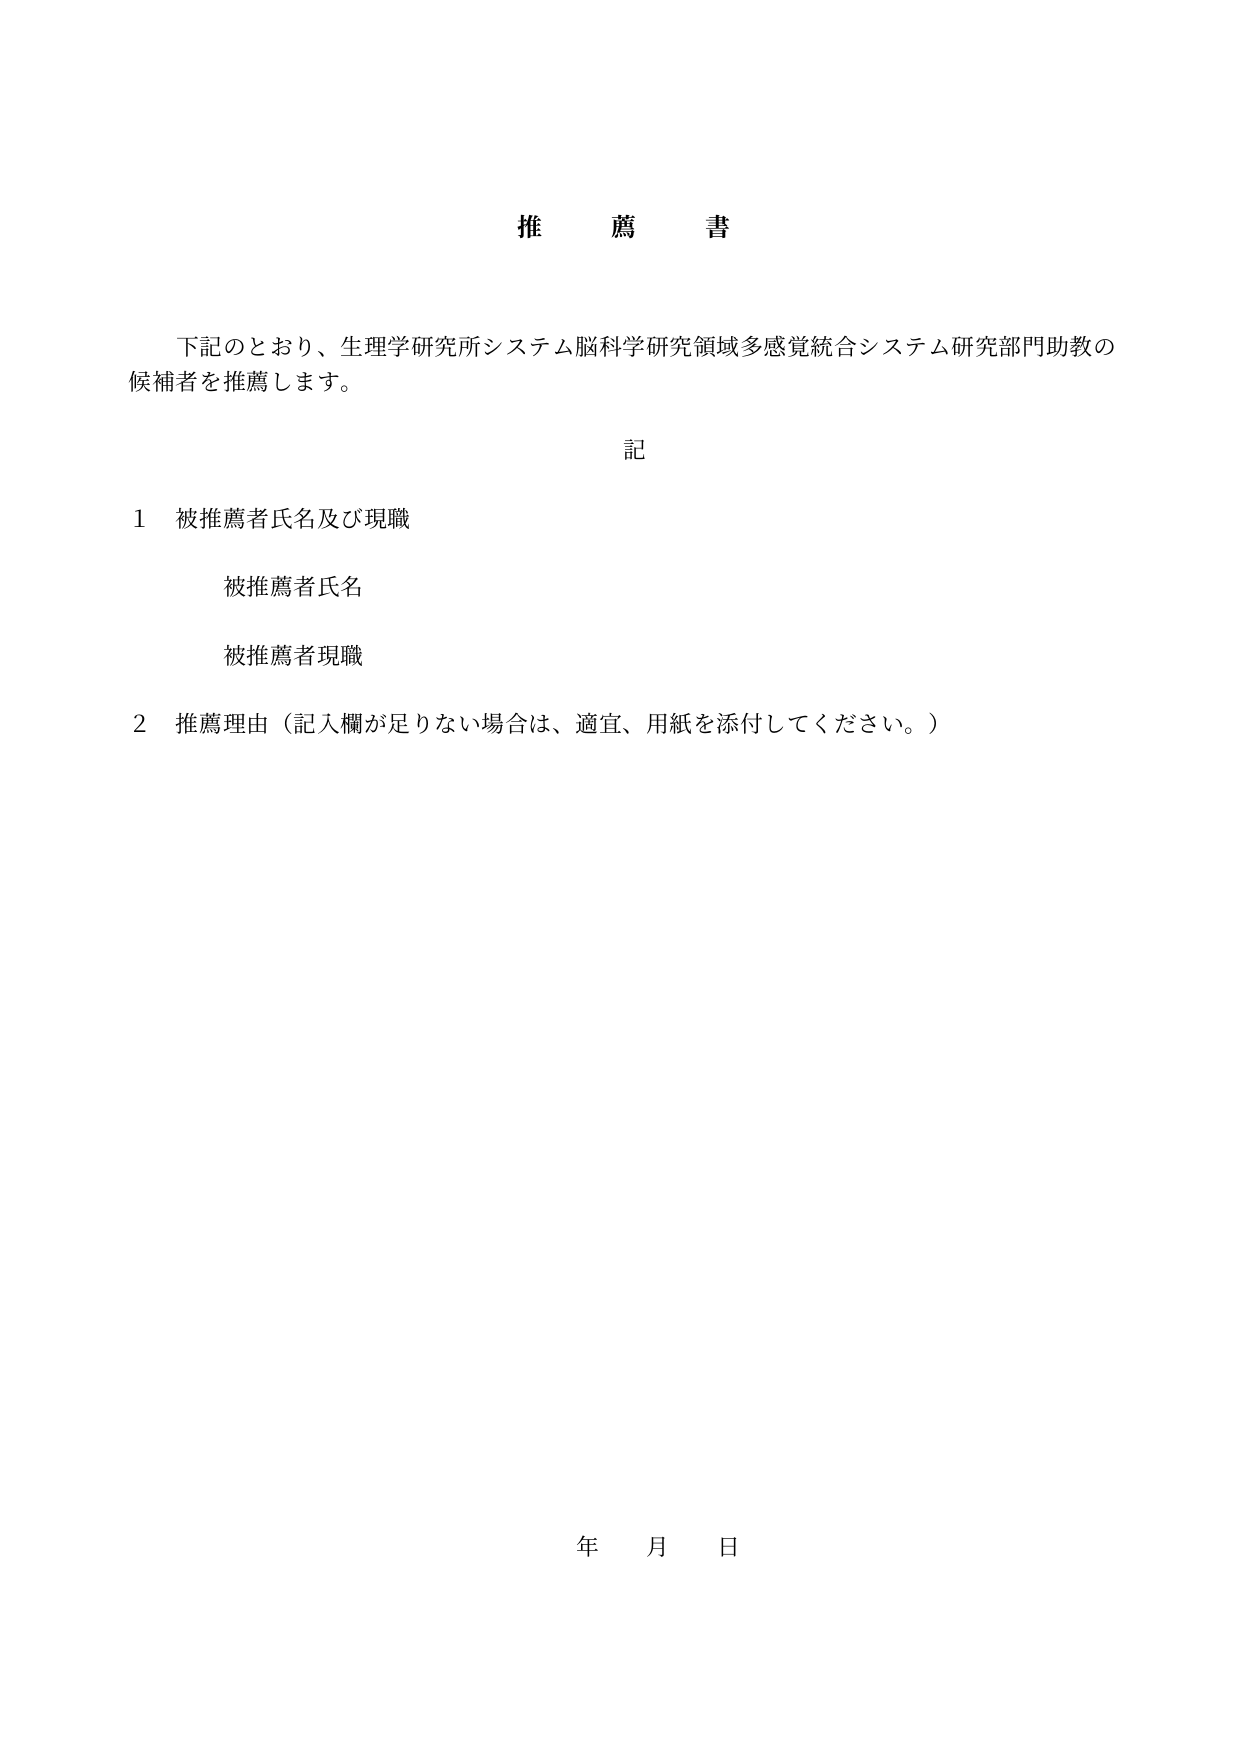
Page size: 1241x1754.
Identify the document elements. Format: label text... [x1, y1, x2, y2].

text 被推薦者氏名 [129, 568, 1141, 603]
text 年 月 日 [129, 1528, 1141, 1562]
text 被推薦者現職 [129, 637, 1141, 671]
text １ 被推薦者氏名及び現職 [129, 500, 1141, 534]
text 候補者を推薦します。 [129, 363, 1141, 397]
text 推 薦 書 [129, 192, 1141, 260]
text ２ 推薦理由（記入欄が足りない場合は、適宜、用紙を添付してください。） [129, 706, 1141, 740]
text 記 [129, 431, 1141, 466]
text 下記のとおり、生理学研究所システム脳科学研究領域多感覚統合システム研究部門助教の [129, 329, 1141, 363]
